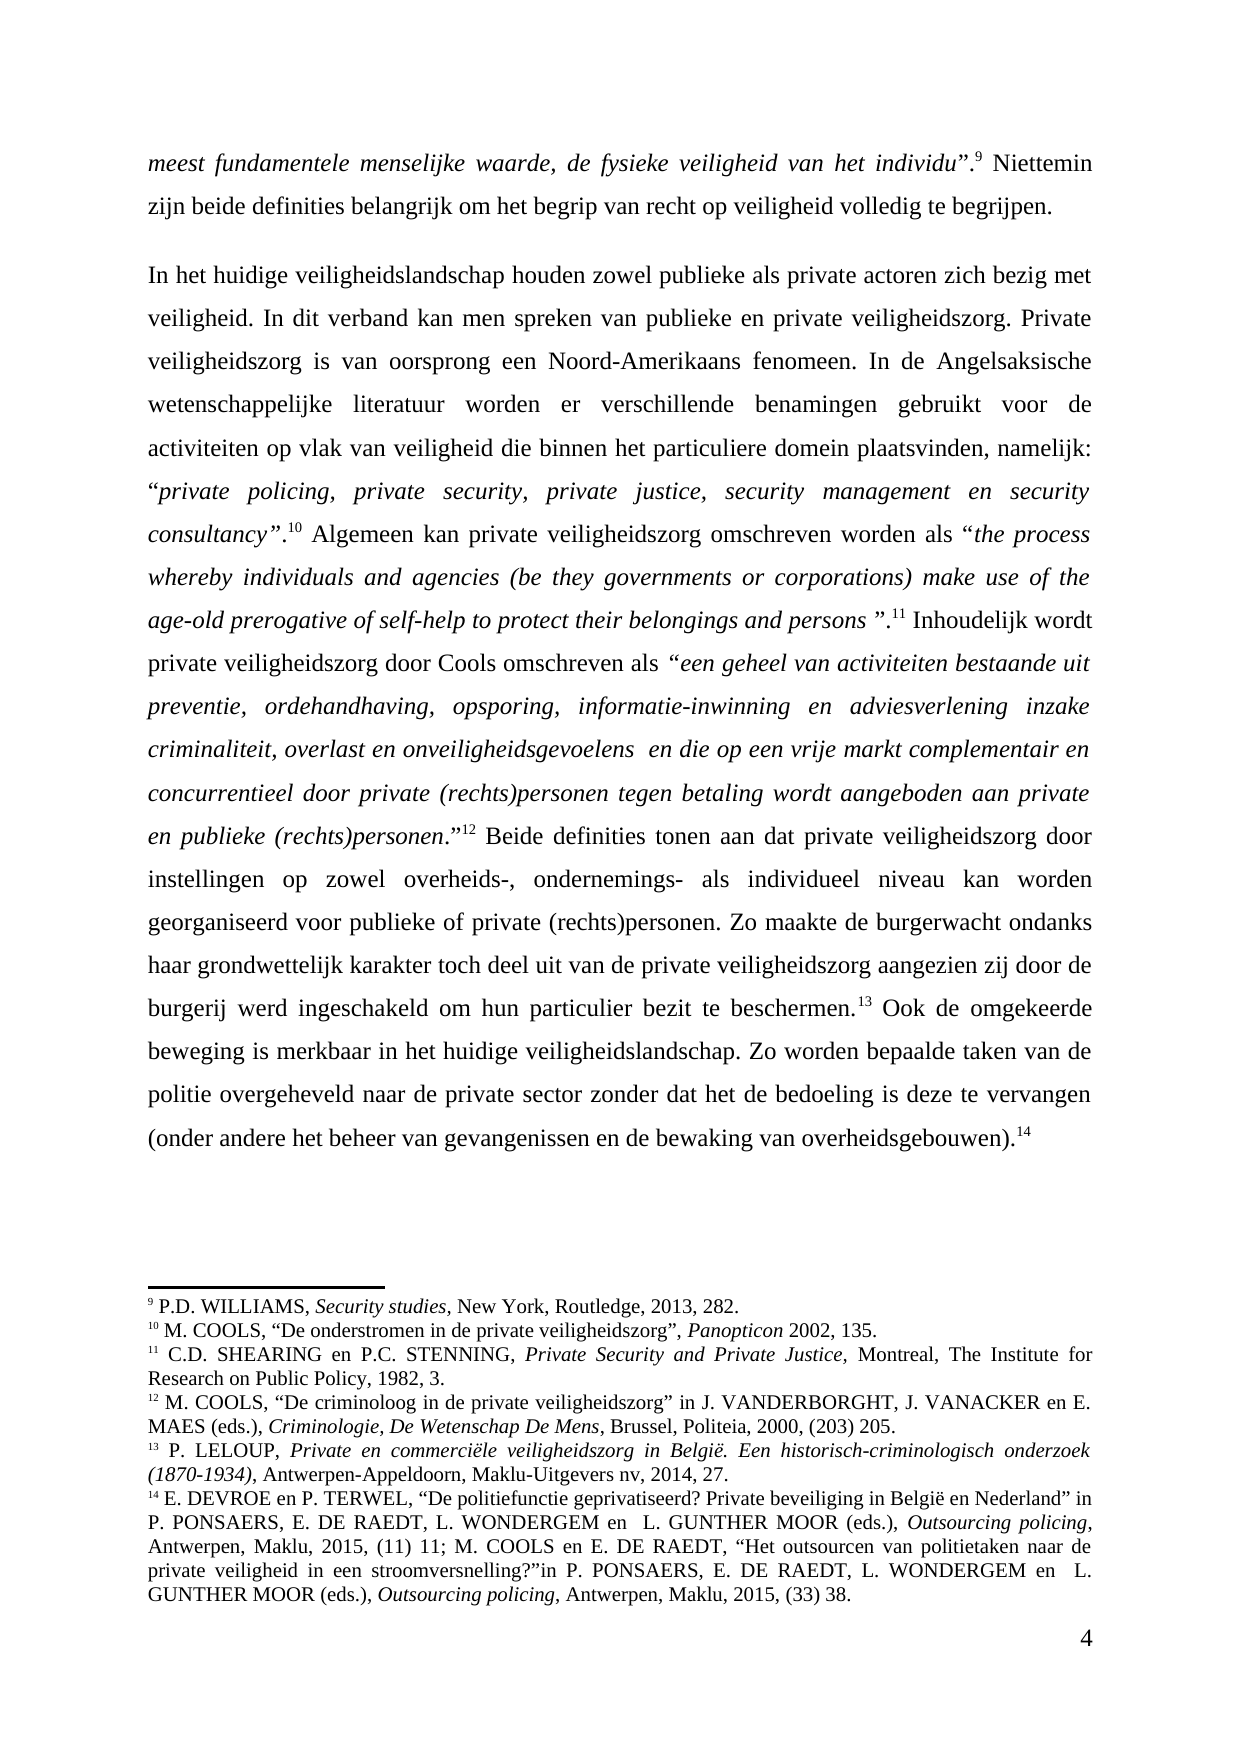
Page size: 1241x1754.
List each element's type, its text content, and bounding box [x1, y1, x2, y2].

text In het huidige veiligheidslandschap houden zowel publieke als private actoren zich bezig met veiligheid. In dit verband kan men spreken van publieke en private veiligheidszorg. Private veiligheidszorg is van oorsprong een Noord-Amerikaans fenomeen. In de Angelsaksische wetenschappelijke literatuur worden er verschillende benamingen gebruikt voor de activiteiten op vlak van veiligheid die binnen het particuliere domein plaatsvinden, namelijk: “private policing, private security, private justice, security management en security consultancy”. Algemeen kan private veiligheidszorg omschreven worden als “the process whereby individuals and agencies (be they governments or corporations) make use of the age-old prerogative of self-help to protect their belongings and persons ”. Inhoudelijk wordt private veiligheidszorg door Cools omschreven als “een geheel van activiteiten bestaande uit preventie, ordehandhaving, opsporing, informatie-inwinning en adviesverlening inzake criminaliteit, overlast en onveiligheidsgevoelens en die op een vrije markt complementair en concurrentieel door private (rechts)personen tegen betaling wordt aangeboden aan private en publieke (rechts)personen.” Beide definities tonen aan dat private veiligheidszorg door instellingen op zowel overheids-, ondernemings- als individueel niveau kan worden georganiseerd voor publieke of private (rechts)personen. Zo maakte de burgerwacht ondanks haar grondwettelijk karakter toch deel uit van de private veiligheidszorg aangezien zij door de burgerij werd ingeschakeld om hun particulier bezit te beschermen. Ook de omgekeerde beweging is merkbaar in het huidige veiligheidslandschap. Zo worden bepaalde taken van de politie overgeheveld naar de private sector zonder dat het de bedoeling is deze te vervangen (onder andere het beheer van gevangenissen en de bewaking van overheidsgebouwen). [148, 260, 1093, 1151]
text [148, 148, 1093, 219]
